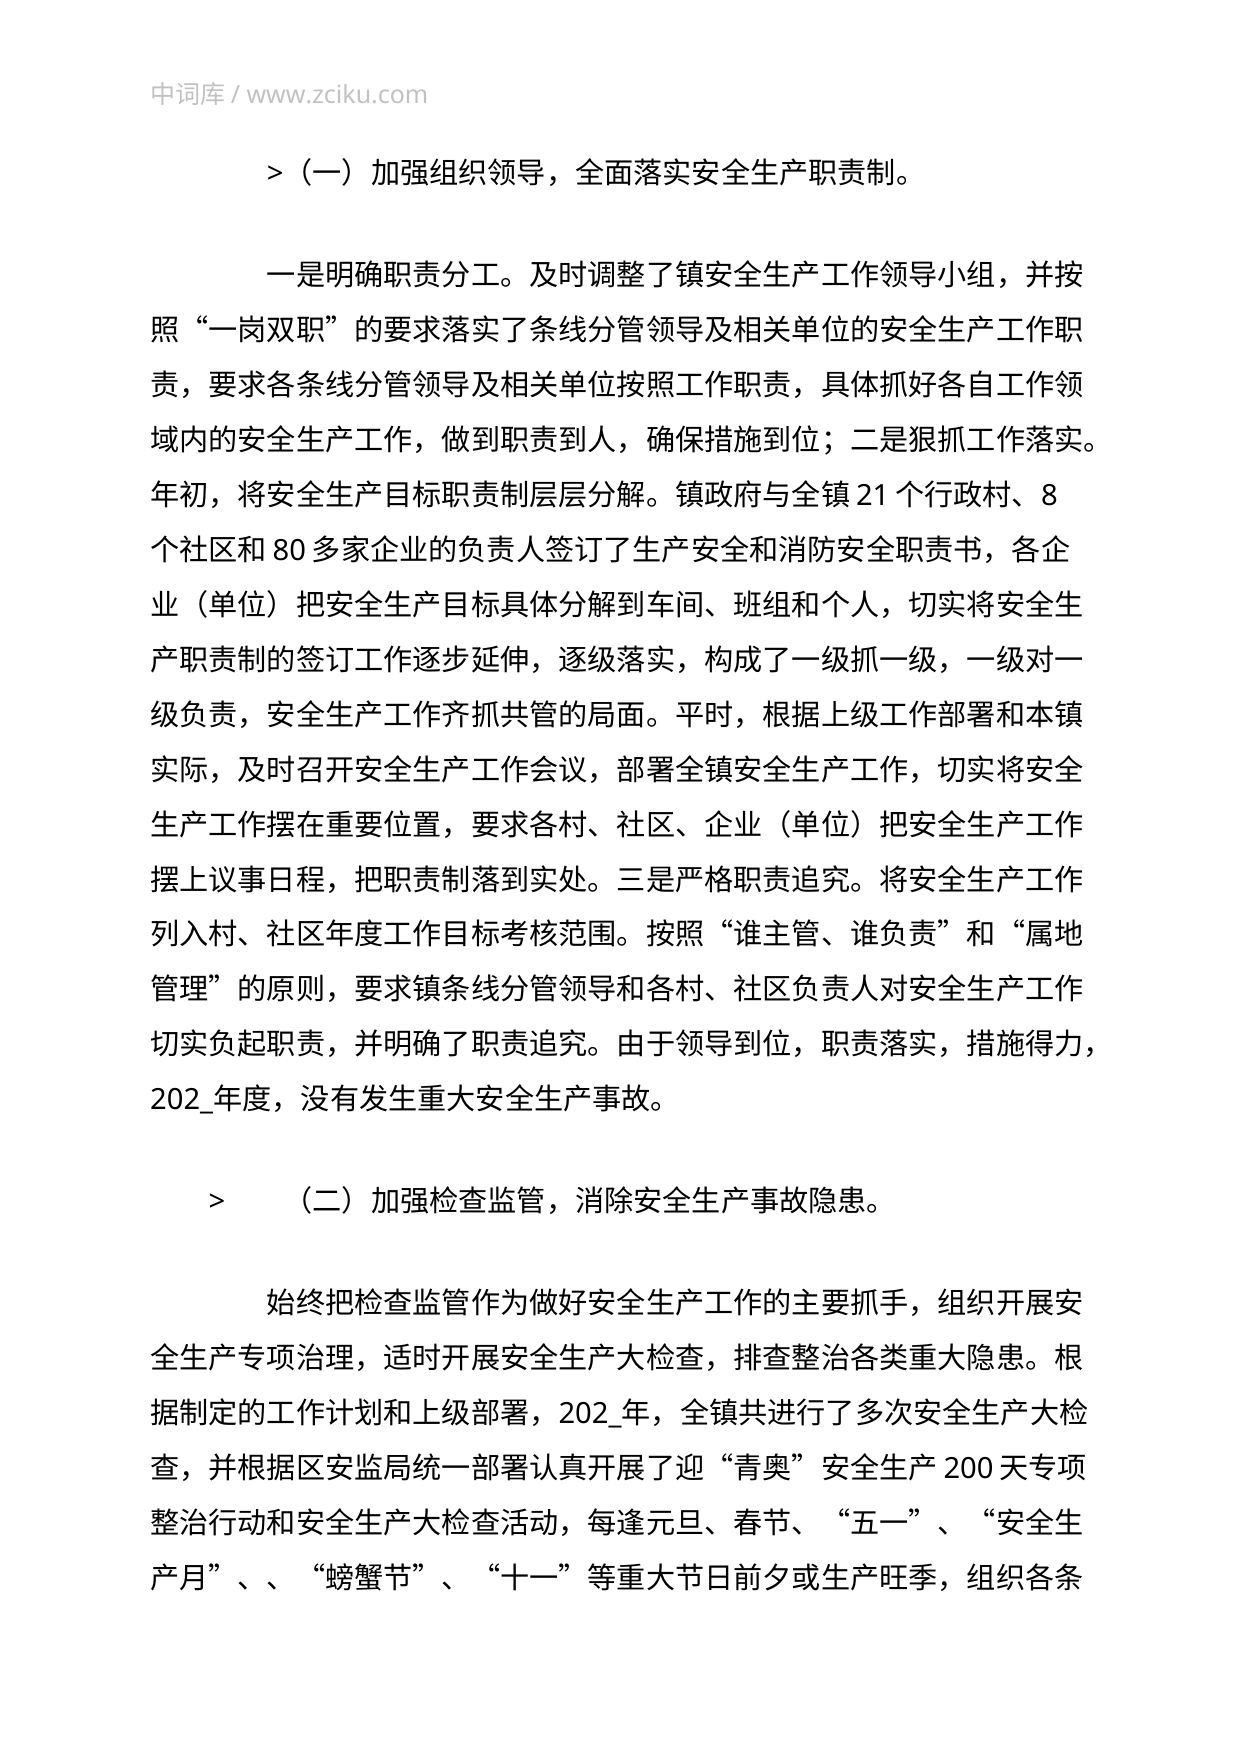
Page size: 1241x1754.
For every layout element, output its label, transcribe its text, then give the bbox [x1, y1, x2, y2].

text >（一）加强组织领导，全面落实安全生产职责制。 [150, 150, 1090, 192]
text 一是明确职责分工。及时调整了镇安全生产工作领导小组，并按照“一岗双职”的要求落实了条线分管领导及相关单位的安全生产工作职责，要求各条线分管领导及相关单位按照工作职责，具体抓好各自工作领域内的安全生产工作，做到职责到人，确保措施到位；二是狠抓工作落实。年初，将安全生产目标职责制层层分解。镇政府与全镇21个行政村、8个社区和80多家企业的负责人签订了生产安全和消防安全职责书，各企业（单位）把安全生产目标具体分解到车间、班组和个人，切实将安全生产职责制的签订工作逐步延伸，逐级落实，构成了一级抓一级，一级对一级负责，安全生产工作齐抓共管的局面。平时，根据上级工作部署和本镇实际，及时召开安全生产工作会议，部署全镇安全生产工作，切实将安全生产工作摆在重要位置，要求各村、社区、企业（单位）把安全生产工作摆上议事日程，把职责制落到实处。三是严格职责追究。将安全生产工作列入村、社区年度工作目标考核范围。按照“谁主管、谁负责”和“属地管理”的原则，要求镇条线分管领导和各村、社区负责人对安全生产工作切实负起职责，并明确了职责追究。由于领导到位，职责落实，措施得力，202_年度，没有发生重大安全生产事故。 [150, 252, 1090, 1118]
text > （二）加强检查监管，消除安全生产事故隐患。 [150, 1178, 1090, 1220]
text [150, 1279, 1090, 1597]
